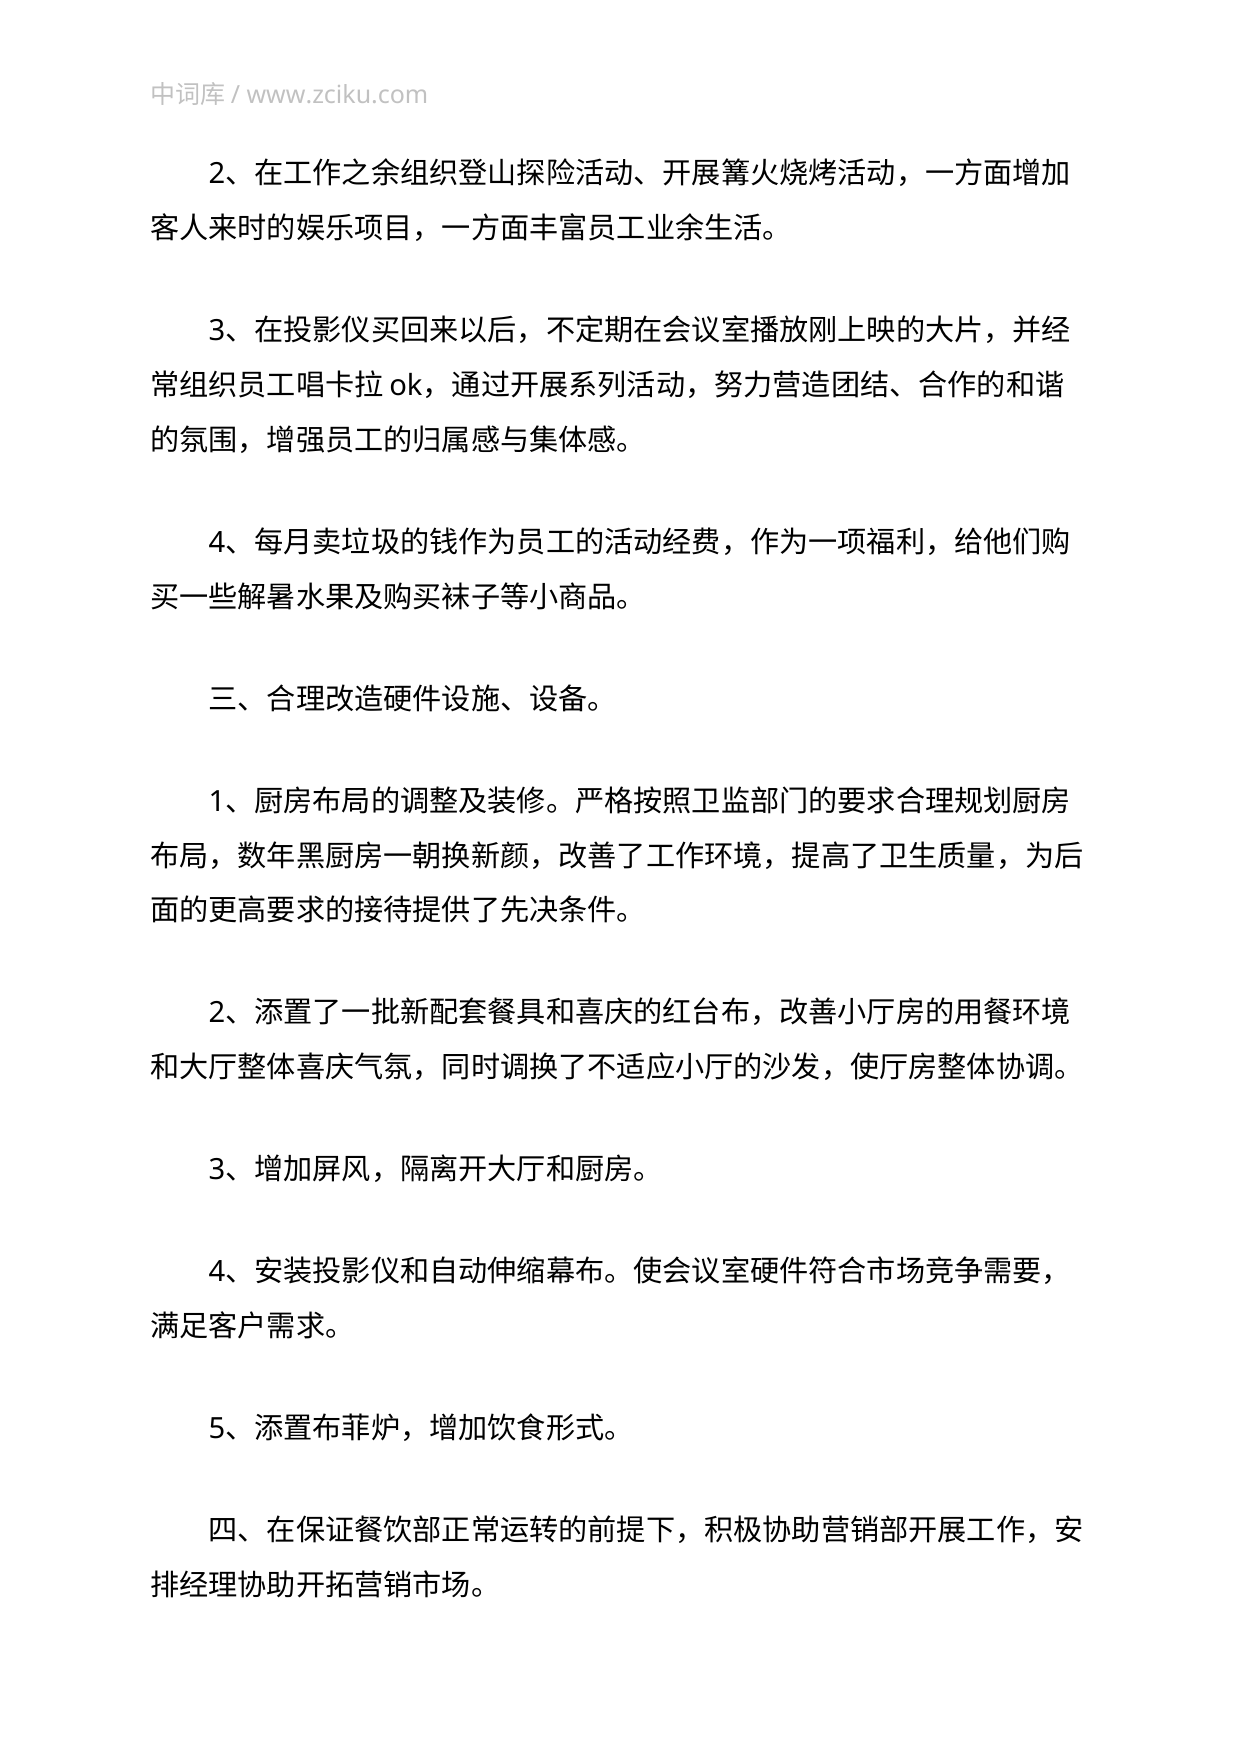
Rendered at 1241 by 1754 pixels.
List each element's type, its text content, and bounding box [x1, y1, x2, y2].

text 3、增加屏风，隔离开大厅和厨房。 [150, 1146, 1090, 1188]
text 4、每月卖垃圾的钱作为员工的活动经费，作为一项福利，给他们购买一些解暑水果及购买袜子等小商品。 [150, 518, 1090, 616]
text 2、添置了一批新配套餐具和喜庆的红台布，改善小厅房的用餐环境和大厅整体喜庆气氛，同时调换了不适应小厅的沙发，使厅房整体协调。 [150, 989, 1090, 1086]
text 4、安装投影仪和自动伸缩幕布。使会议室硬件符合市场竞争需要，满足客户需求。 [150, 1247, 1090, 1345]
text 三、合理改造硬件设施、设备。 [150, 675, 1090, 718]
text 5、添置布菲炉，增加饮食形式。 [150, 1404, 1090, 1447]
text 四、在保证餐饮部正常运转的前提下，积极协助营销部开展工作，安排经理协助开拓营销市场。 [150, 1506, 1090, 1603]
text 1、厨房布局的调整及装修。严格按照卫监部门的要求合理规划厨房布局，数年黑厨房一朝换新颜，改善了工作环境，提高了卫生质量，为后面的更高要求的接待提供了先决条件。 [150, 777, 1090, 929]
text 3、在投影仪买回来以后，不定期在会议室播放刚上映的大片，并经常组织员工唱卡拉ok，通过开展系列活动，努力营造团结、合作的和谐的氛围，增强员工的归属感与集体感。 [150, 307, 1090, 459]
text 2、在工作之余组织登山探险活动、开展篝火烧烤活动，一方面增加客人来时的娱乐项目，一方面丰富员工业余生活。 [150, 150, 1090, 247]
